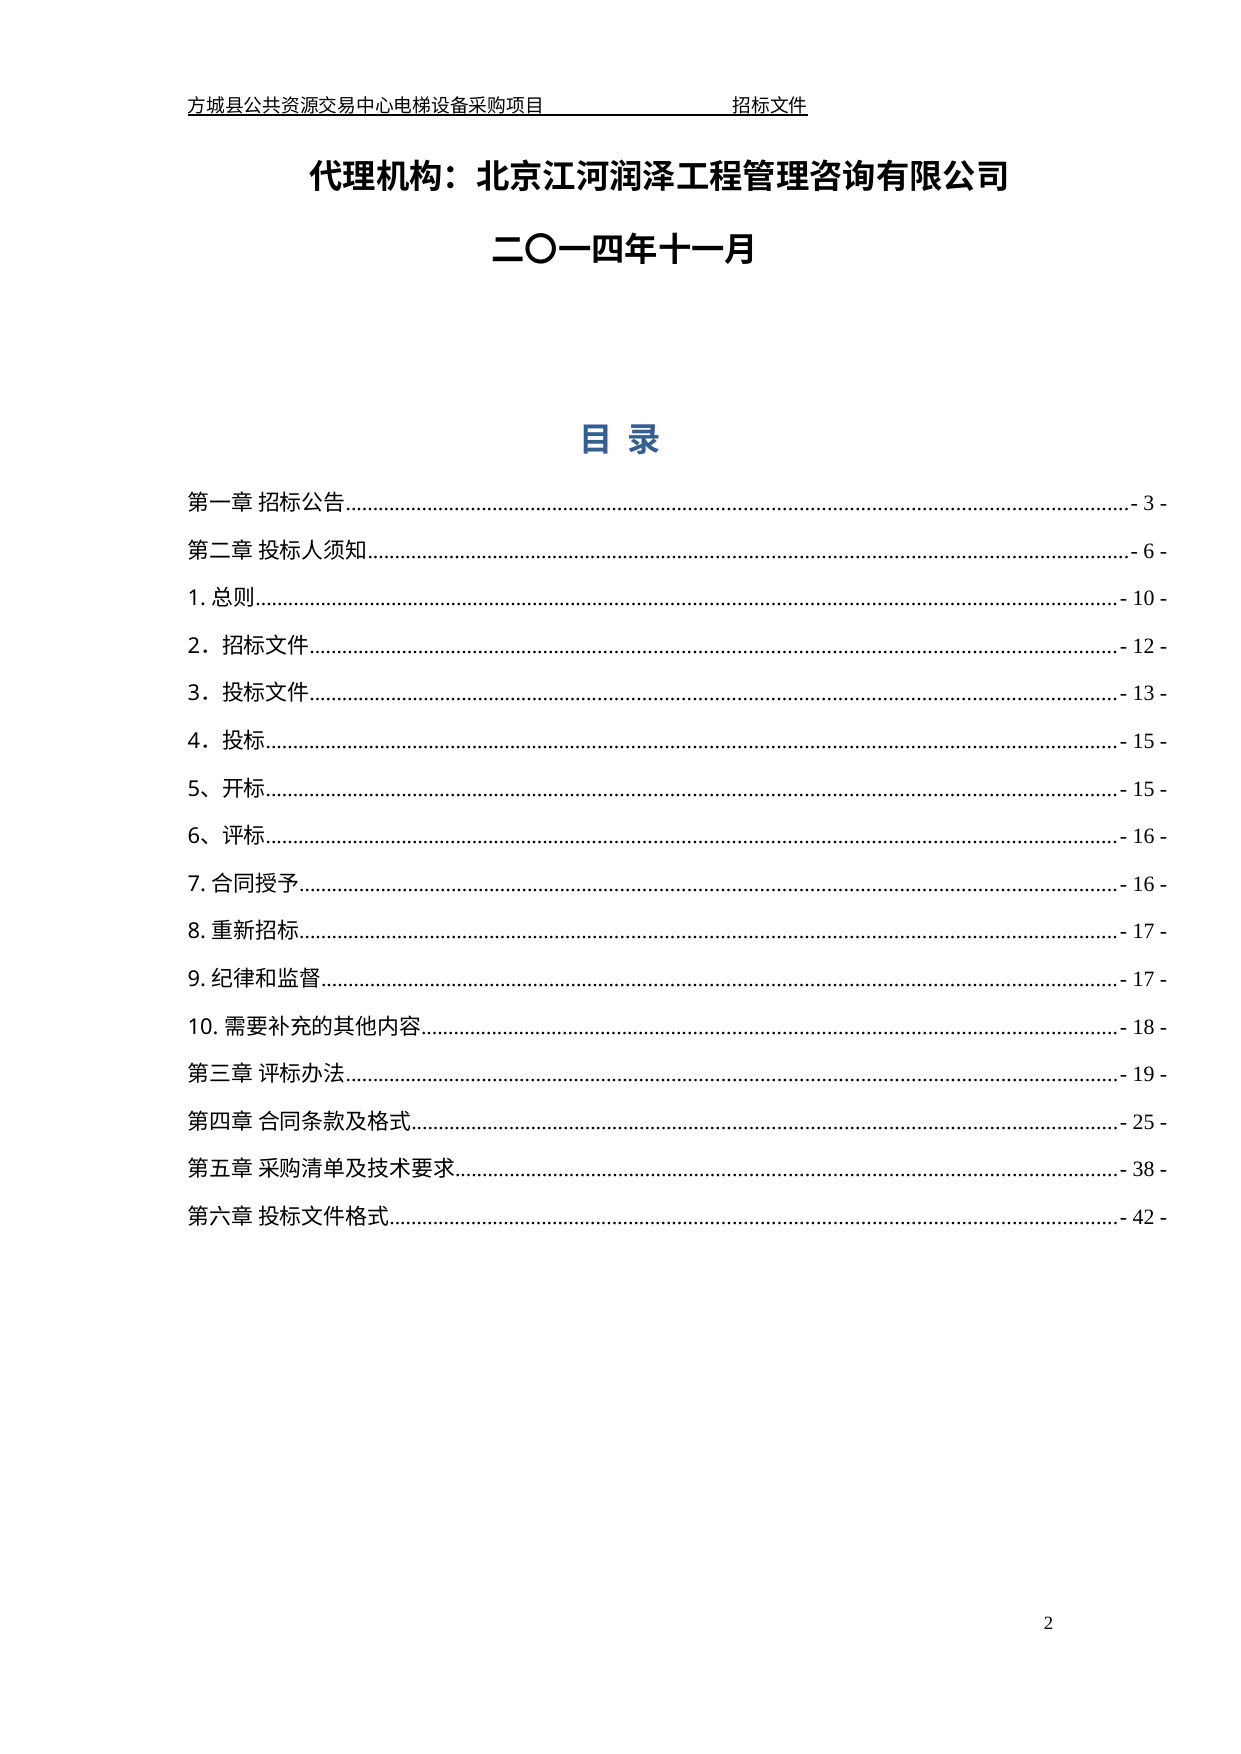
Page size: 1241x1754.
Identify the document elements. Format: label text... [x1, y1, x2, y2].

text 第五章 采购清单及技术要求 - 38 - [187, 1151, 1053, 1183]
text 4．投标 - 15 - [187, 723, 1053, 755]
text 10. 需要补充的其他内容 - 18 - [187, 1009, 1053, 1040]
text 9. 纪律和监督 - 17 - [187, 961, 1053, 993]
text 2．招标文件 - 12 - [187, 628, 1053, 659]
text 8. 重新招标 - 17 - [187, 913, 1053, 945]
text 7. 合同授予 - 16 - [187, 866, 1053, 898]
text 代理机构：北京江河润泽工程管理咨询有限公司 [187, 150, 1053, 198]
text 1. 总则 - 10 - [187, 580, 1053, 612]
text 6、评标 - 16 - [187, 818, 1053, 850]
text 第三章 评标办法 - 19 - [187, 1056, 1053, 1088]
text 第六章 投标文件格式 - 42 - [187, 1199, 1053, 1230]
subtitle 目 录 [187, 413, 1053, 461]
text 第二章 投标人须知 - 6 - [187, 533, 1053, 564]
text 二〇一四年十一月 [187, 222, 1053, 271]
text 第一章 招标公告 - 3 - [187, 485, 1053, 517]
text 5、开标 - 15 - [187, 771, 1053, 802]
text 第四章 合同条款及格式 - 25 - [187, 1104, 1053, 1135]
text 3．投标文件 - 13 - [187, 675, 1053, 707]
